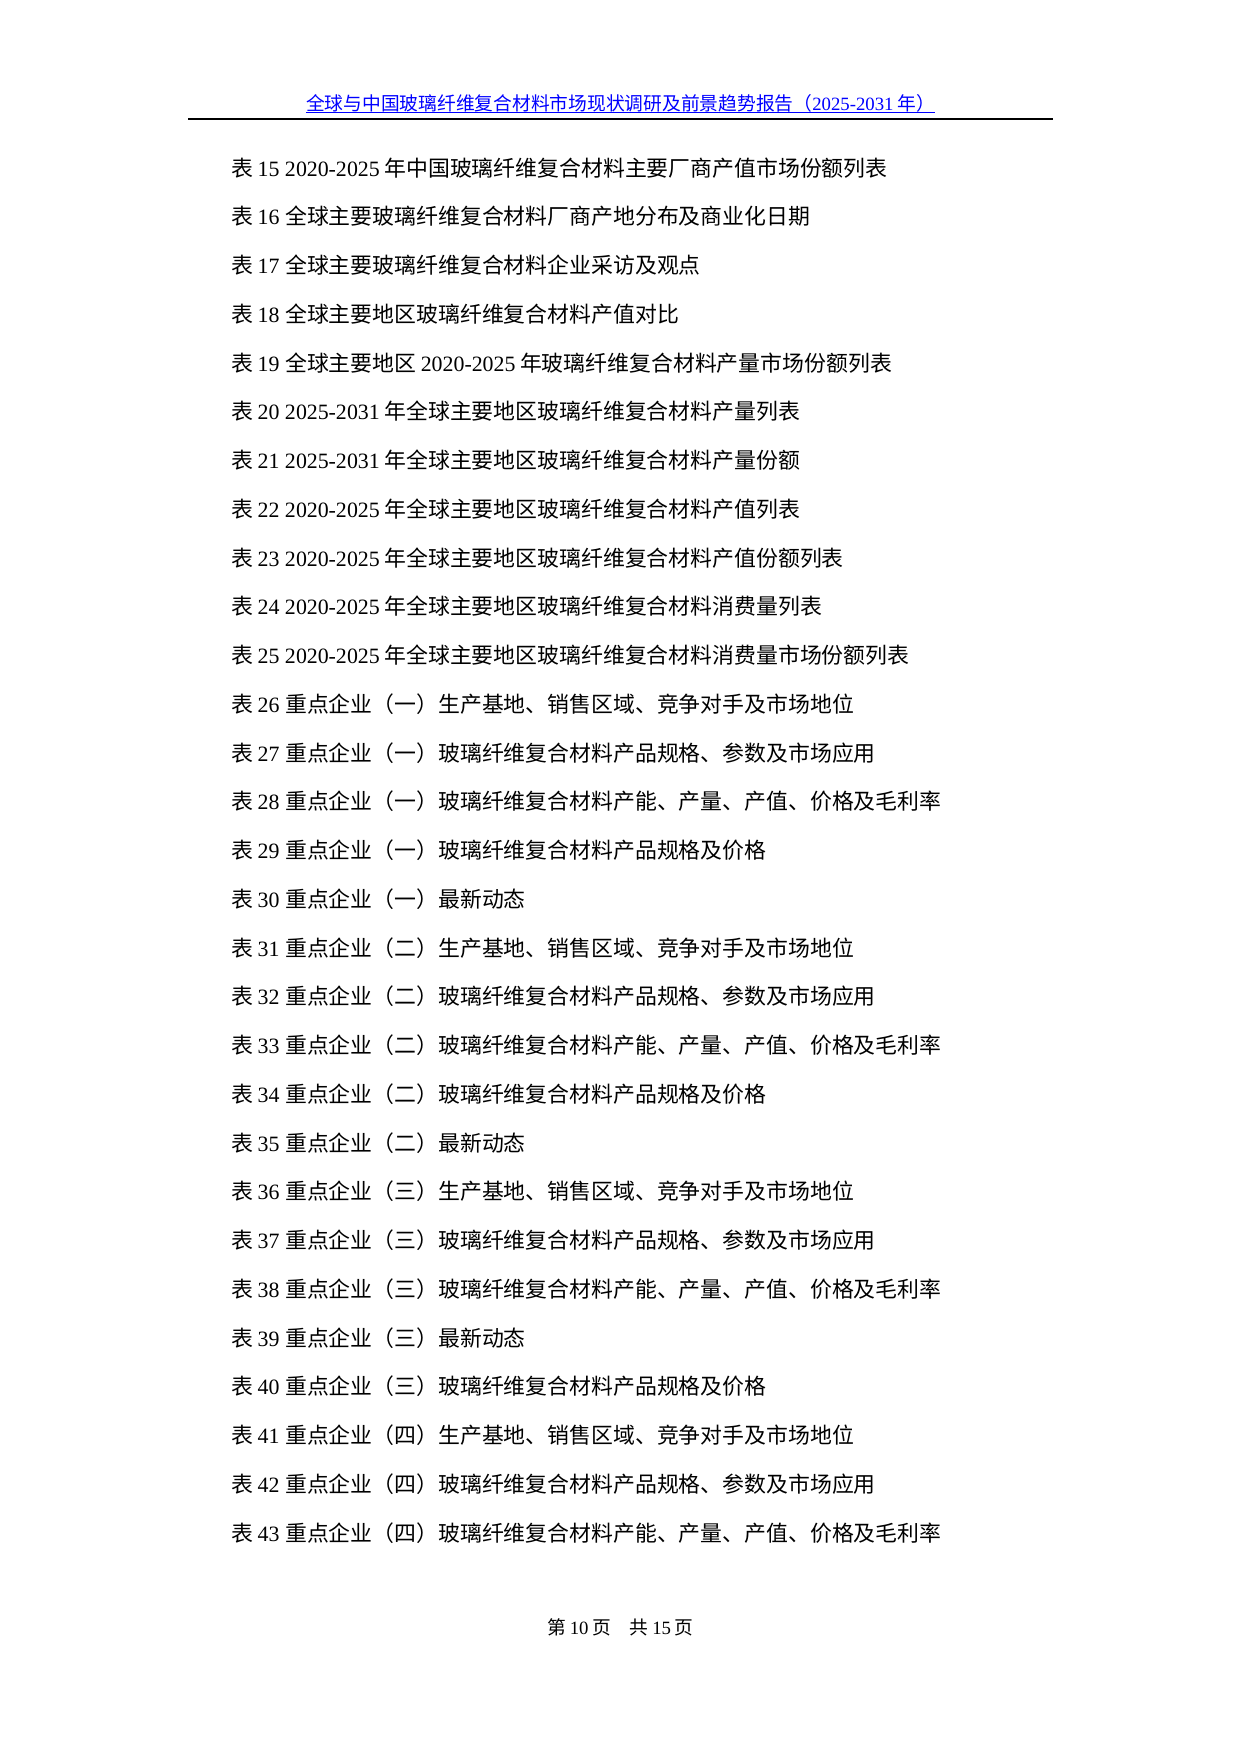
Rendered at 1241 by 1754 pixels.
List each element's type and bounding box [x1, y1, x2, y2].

text [187, 150, 1053, 1548]
